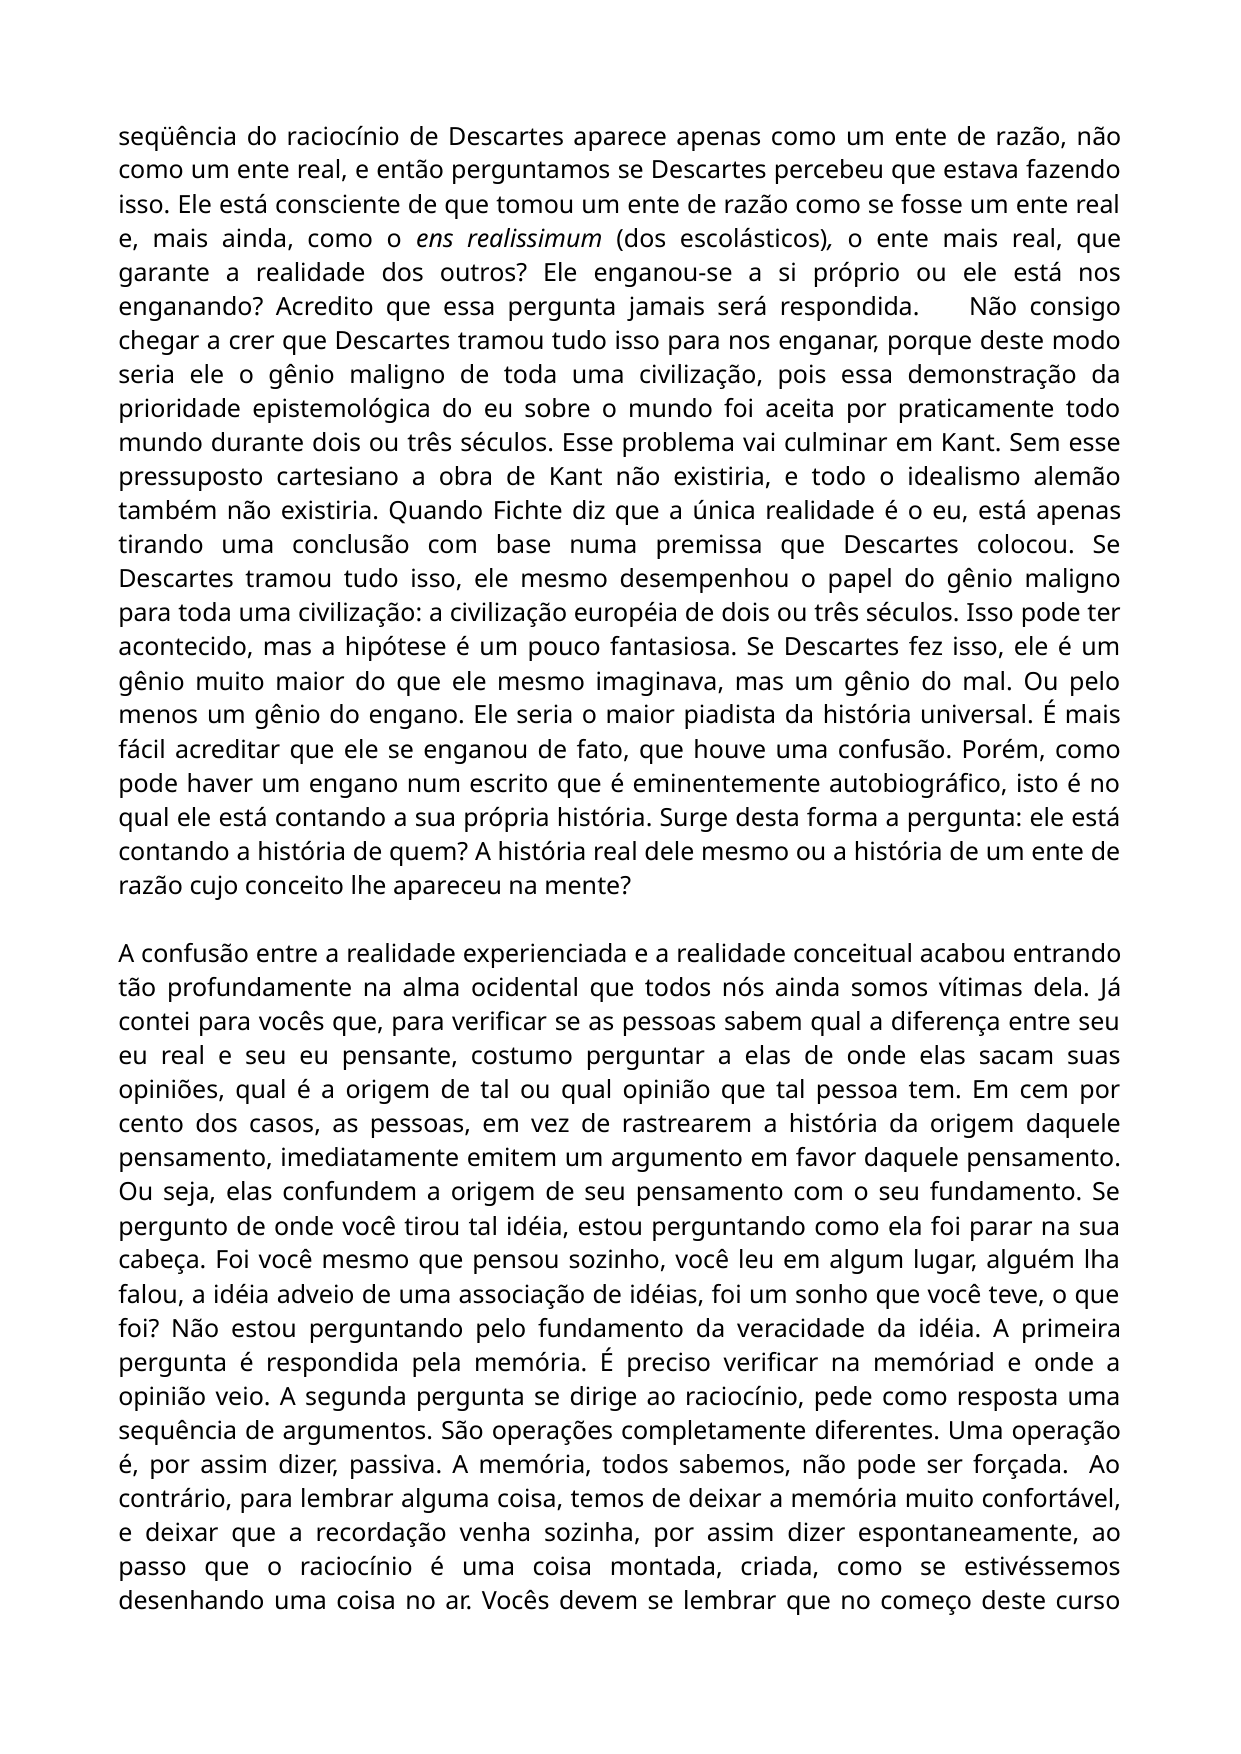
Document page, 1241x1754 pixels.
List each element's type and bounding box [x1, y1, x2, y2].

text [118, 936, 1122, 1617]
text [118, 118, 1122, 902]
